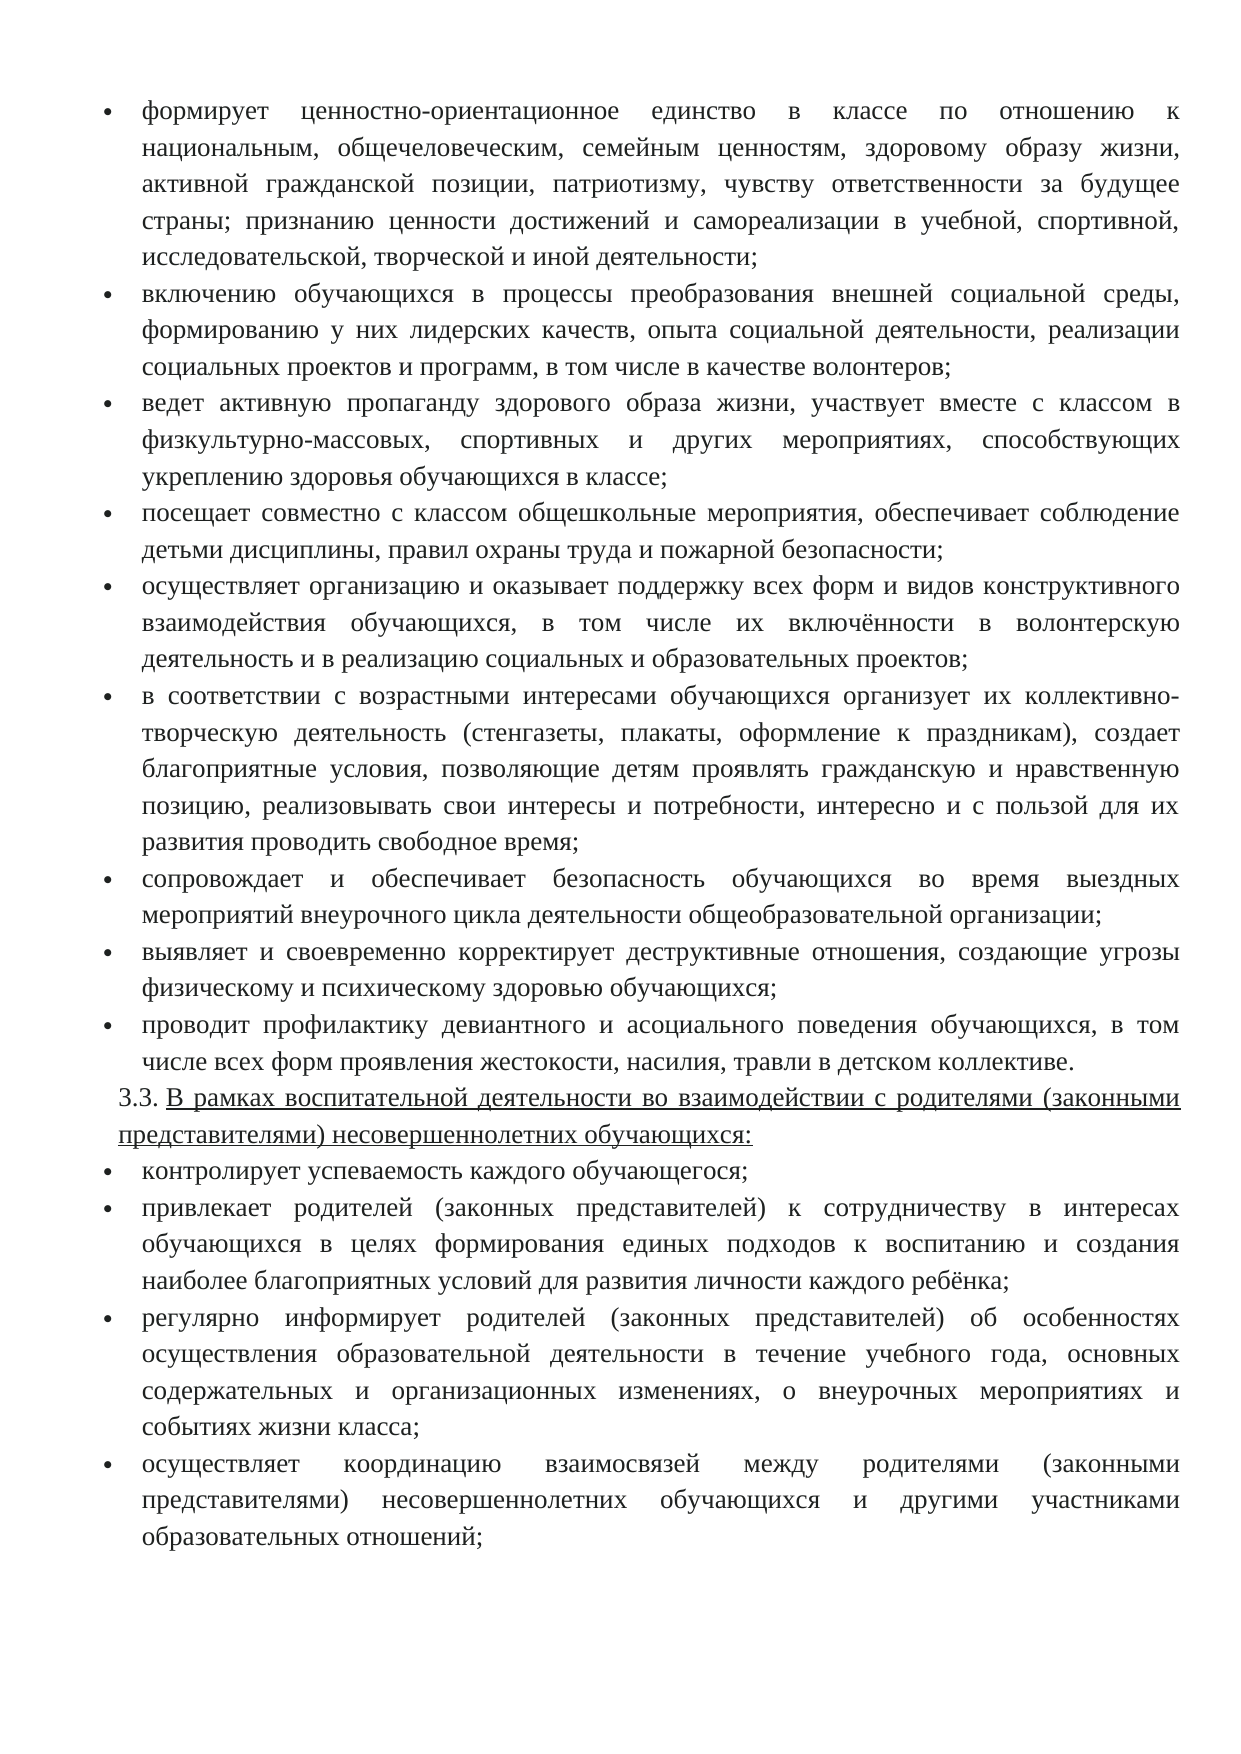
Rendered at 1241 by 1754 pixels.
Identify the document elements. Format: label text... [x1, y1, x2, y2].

list контролирует успеваемость каждого обучающегося; [104, 1149, 1181, 1186]
list проводит профилактику девиантного и асоциального поведения обучающихся, в том числе всех форм проявления жестокости, насилия, травли в детском коллективе. [104, 1003, 1181, 1076]
list включению обучающихся в процессы преобразования внешней социальной среды, формированию у них лидерских качеств, опыта социальной деятельности, реализации социальных проектов и программ, в том числе в качестве волонтеров; [104, 271, 1181, 381]
list осуществляет координацию взаимосвязей между родителями (законными представителями) несовершеннолетних обучающихся и другими участниками образовательных отношений; [104, 1441, 1181, 1551]
list осуществляет организацию и оказывает поддержку всех форм и видов конструктивного взаимодействия обучающихся, в том числе их включённости в волонтерскую деятельность и в реализацию социальных и образовательных проектов; [104, 564, 1181, 674]
list посещает совместно с классом общешкольные мероприятия, обеспечивает соблюдение детьми дисциплины, правил охраны труда и пожарной безопасности; [104, 491, 1181, 564]
list сопровождает и обеспечивает безопасность обучающихся во время выездных мероприятий внеурочного цикла деятельности общеобразовательной организации; [104, 856, 1181, 929]
list регулярно информирует родителей (законных представителей) об особенностях осуществления образовательной деятельности в течение учебного года, основных содержательных и организационных изменениях, о внеурочных мероприятиях и событиях жизни класса; [104, 1295, 1181, 1441]
text 3.3. В рамках воспитательной деятельности во взаимодействии с родителями (законными представителями) несовершеннолетних обучающихся: [118, 1076, 1181, 1149]
list выявляет и своевременно корректирует деструктивные отношения, создающие угрозы физическому и психическому здоровью обучающихся; [104, 929, 1181, 1003]
list формирует ценностно-ориентационное единство в классе по отношению к национальным, общечеловеческим, семейным ценностям, здоровому образу жизни, активной гражданской позиции, патриотизму, чувству ответственности за будущее страны; признанию ценности достижений и самореализации в учебной, спортивной, исследовательской, творческой и иной деятельности; [104, 89, 1181, 271]
list ведет активную пропаганду здорового образа жизни, участвует вместе с классом в физкультурно-массовых, спортивных и других мероприятиях, способствующих укреплению здоровья обучающихся в классе; [104, 381, 1181, 491]
list в соответствии с возрастными интересами обучающихся организует их коллективно- творческую деятельность (стенгазеты, плакаты, оформление к праздникам), создает благоприятные условия, позволяющие детям проявлять гражданскую и нравственную позицию, реализовывать свои интересы и потребности, интересно и с пользой для их развития проводить свободное время; [104, 674, 1181, 856]
list привлекает родителей (законных представителей) к сотрудничеству в интересах обучающихся в целях формирования единых подходов к воспитанию и создания наиболее благоприятных условий для развития личности каждого ребёнка; [104, 1186, 1181, 1295]
